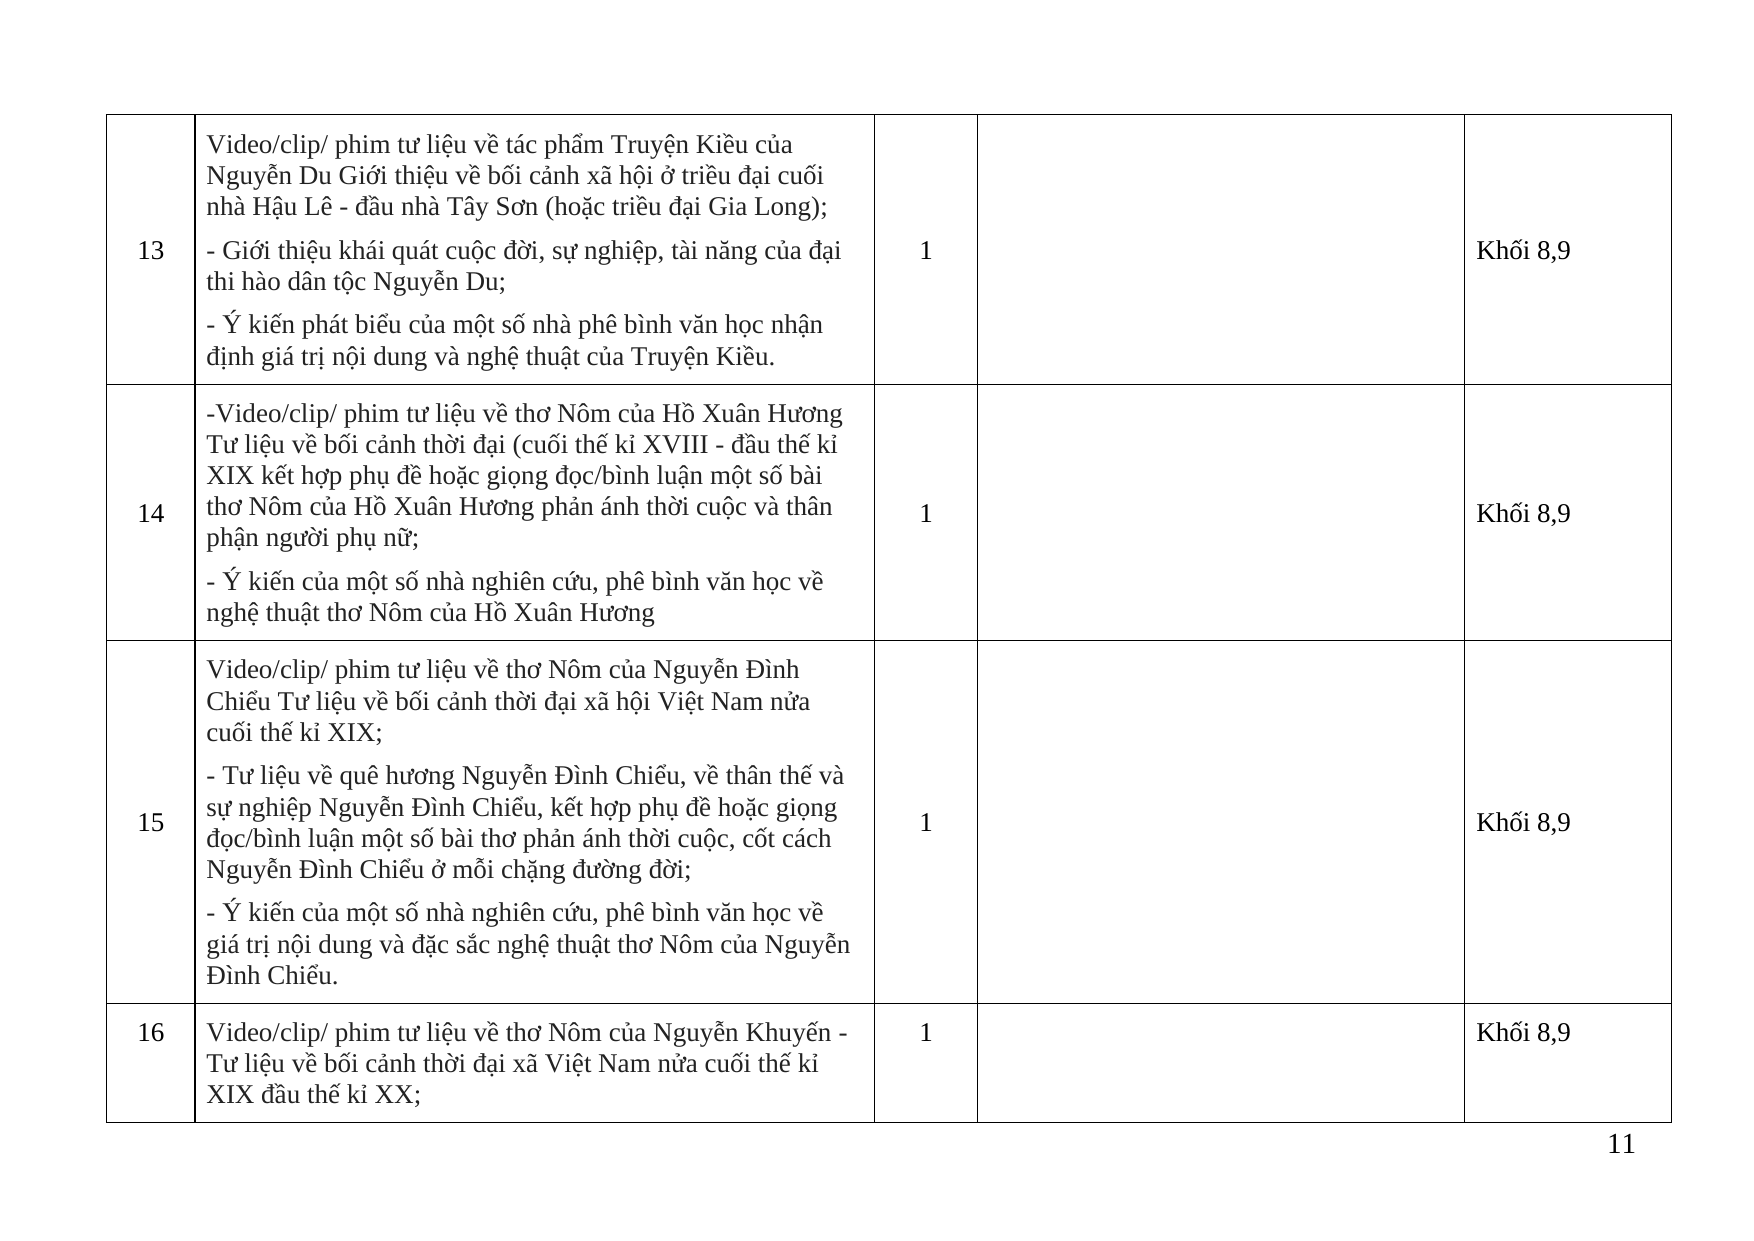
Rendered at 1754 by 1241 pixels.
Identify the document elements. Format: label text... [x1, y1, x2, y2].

table_cell -Video/clip/ phim tư liệu về thơ Nôm của Hồ Xuân Hương Tư liệu về bối cảnh thời đại (cuối thế kỉ XVIII - đầu thế kỉ XIX kết hợp phụ đề hoặc giọng đọc/bình luận một số bài thơ Nôm của Hồ Xuân Hương phản ánh thời cuộc và thân phận người phụ nữ; - Ý kiến của một số nhà nghiên cứu, phê bình văn học về nghệ thuật thơ Nôm của Hồ Xuân Hương [196, 385, 874, 640]
table_cell [978, 385, 1464, 640]
table_cell 1 [875, 385, 977, 640]
table_cell Video/clip/ phim tư liệu về tác phẩm Truyện Kiều của Nguyễn Du Giới thiệu về bối cảnh xã hội ở triều đại cuối nhà Hậu Lê - đầu nhà Tây Sơn (hoặc triều đại Gia Long); - Giới thiệu khái quát cuộc đời, sự nghiệp, tài năng của đại thi hào dân tộc Nguyễn Du; - Ý kiến phát biểu của một số nhà phê bình văn học nhận định giá trị nội dung và nghệ thuật của Truyện Kiều. [196, 115, 874, 383]
table_cell [978, 641, 1464, 1002]
table_cell 1 [875, 641, 977, 1002]
table_cell Video/clip/ phim tư liệu về thơ Nôm của Nguyễn Đình Chiểu Tư liệu về bối cảnh thời đại xã hội Việt Nam nửa cuối thế kỉ XIX; - Tư liệu về quê hương Nguyễn Đình Chiểu, về thân thế và sự nghiệp Nguyễn Đình Chiểu, kết hợp phụ đề hoặc giọng đọc/bình luận một số bài thơ phản ánh thời cuộc, cốt cách Nguyễn Đình Chiểu ở mỗi chặng đường đời; - Ý kiến của một số nhà nghiên cứu, phê bình văn học về giá trị nội dung và đặc sắc nghệ thuật thơ Nôm của Nguyễn Đình Chiểu. [196, 641, 874, 1002]
table_cell Khối 8,9 [1465, 115, 1671, 383]
table_cell Khối 8,9 [1465, 1004, 1671, 1122]
table_cell 13 [107, 115, 194, 383]
table_cell 1 [875, 115, 977, 383]
table_cell 1 [875, 1004, 977, 1122]
table_cell [978, 1004, 1464, 1122]
table_cell 15 [107, 641, 194, 1002]
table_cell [196, 1004, 874, 1122]
table_cell Khối 8,9 [1465, 641, 1671, 1002]
table_cell [978, 115, 1464, 383]
table_cell 16 [107, 1004, 194, 1122]
table_cell Khối 8,9 [1465, 385, 1671, 640]
table_cell 14 [107, 385, 194, 640]
